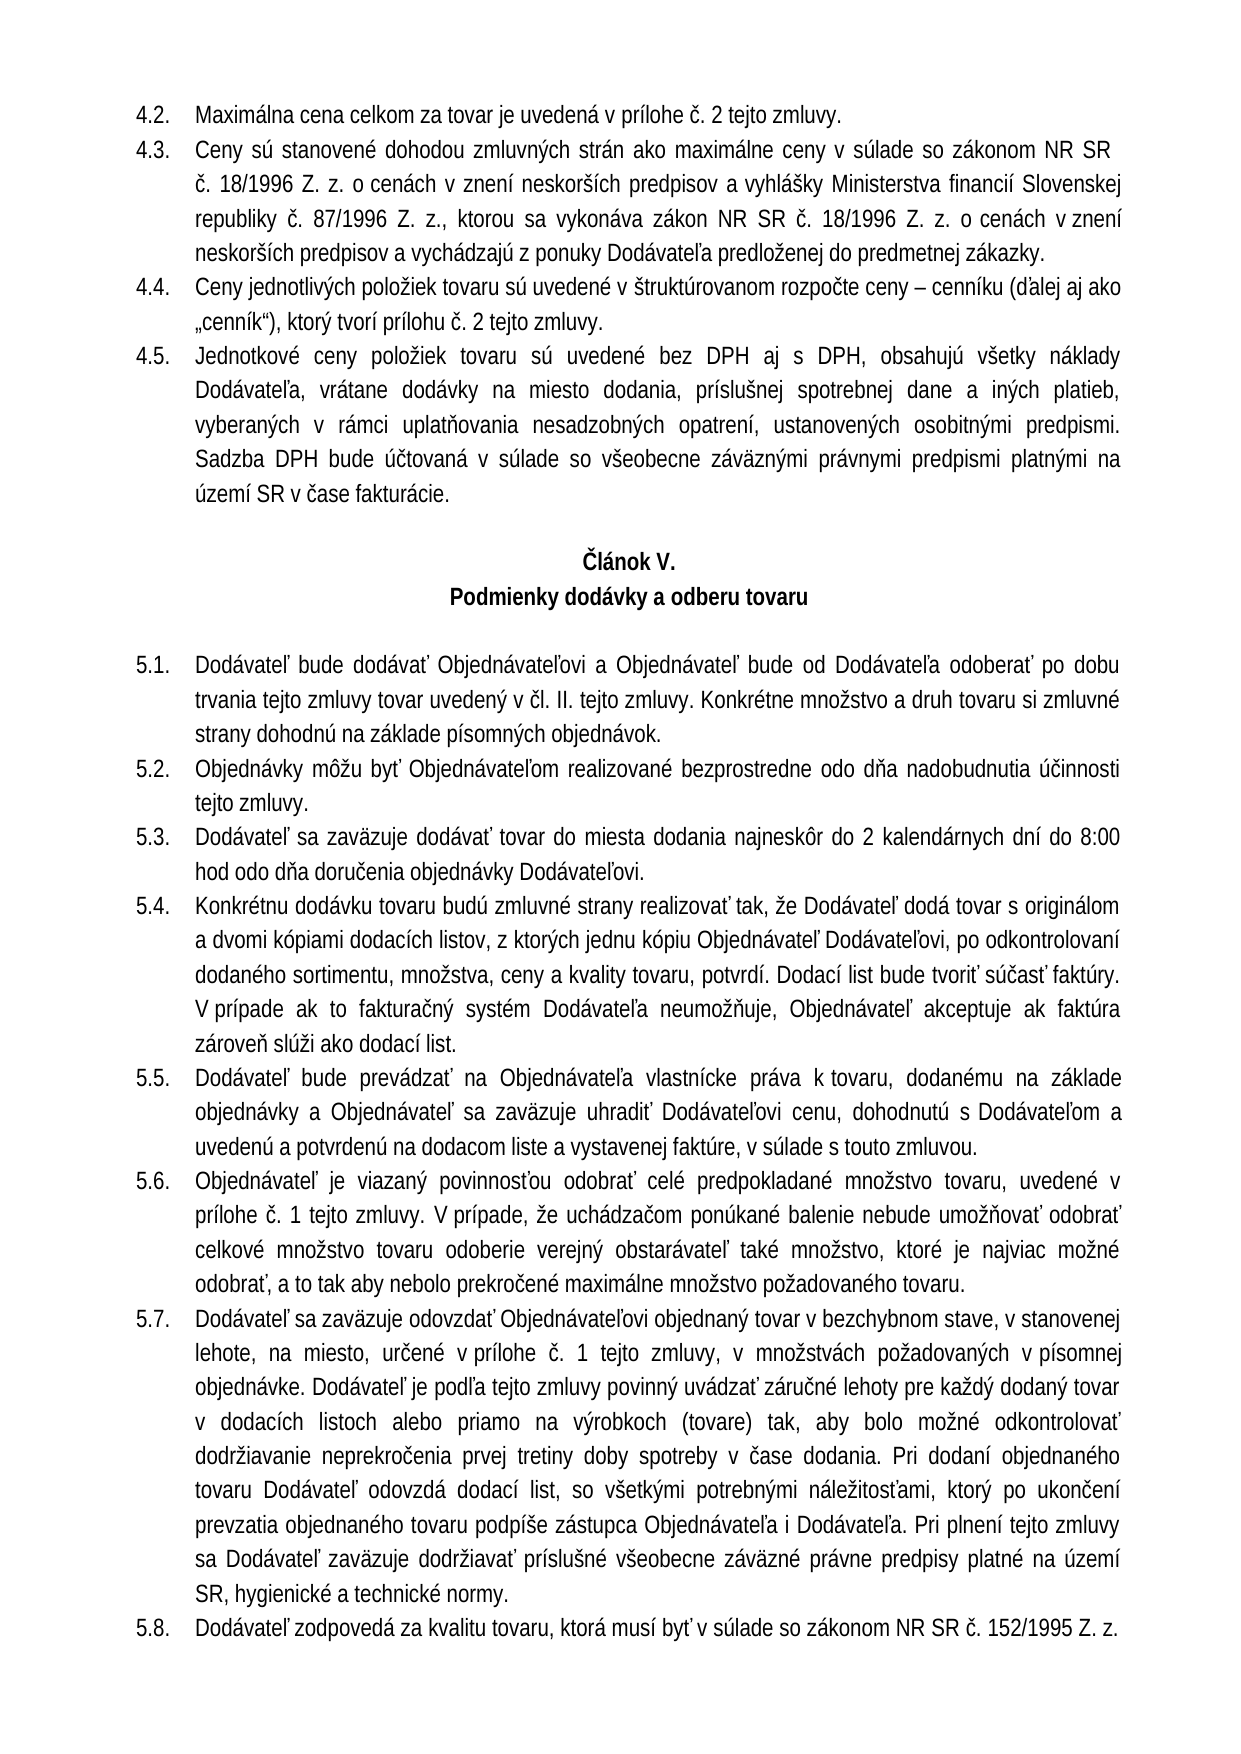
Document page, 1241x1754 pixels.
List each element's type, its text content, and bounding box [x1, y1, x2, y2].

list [136, 1613, 1122, 1642]
list Objednávky môžu byť Objednávateľom realizované bezprostredne odo dňa nadobudnutia účinnosti tejto zmluvy. [136, 753, 1122, 817]
list Objednávateľ je viazaný povinnosťou odobrať celé predpokladané množstvo tovaru, uvedené v prílohe č. 1 tejto zmluvy. V prípade, že uchádzačom ponúkané balenie nebude umožňovať odobrať celkové množstvo tovaru odoberie verejný obstarávateľ také množstvo, ktoré je najviac možné odobrať, a to tak aby nebolo prekročené maximálne množstvo požadovaného tovaru. [136, 1166, 1122, 1298]
list Dodávateľ bude dodávať Objednávateľovi a Objednávateľ bude od Dodávateľa odoberať po dobu trvania tejto zmluvy tovar uvedený v čl. II. tejto zmluvy. Konkrétne množstvo a druh tovaru si zmluvné strany dohodnú na základe písomných objednávok. [136, 650, 1122, 748]
list Ceny sú stanovené dohodou zmluvných strán ako maximálne ceny v súlade so zákonom NR SR č. 18/1996 Z. z. o cenách v znení neskorších predpisov a vyhlášky Ministerstva financií Slovenskej republiky č. 87/1996 Z. z., ktorou sa vykonáva zákon NR SR č. 18/1996 Z. z. o cenách v znení neskorších predpisov a vychádzajú z ponuky Dodávateľa predloženej do predmetnej zákazky. [136, 135, 1122, 267]
list Konkrétnu dodávku tovaru budú zmluvné strany realizovať tak, že Dodávateľ dodá tovar s originálom a dvomi kópiami dodacích listov, z ktorých jednu kópiu Objednávateľ Dodávateľovi, po odkontrolovaní dodaného sortimentu, množstva, ceny a kvality tovaru, potvrdí. Dodací list bude tvoriť súčasť faktúry. V prípade ak to fakturačný systém Dodávateľa neumožňuje, Objednávateľ akceptuje ak faktúra zároveň slúži ako dodací list. [136, 891, 1122, 1057]
list Jednotkové ceny položiek tovaru sú uvedené bez DPH aj s DPH, obsahujú všetky náklady Dodávateľa, vrátane dodávky na miesto dodania, príslušnej spotrebnej dane a iných platieb, vyberaných v rámci uplatňovania nesadzobných opatrení, ustanovených osobitnými predpismi. Sadzba DPH bude účtovaná v súlade so všeobecne záväznými právnymi predpismi platnými na území SR v čase fakturácie. [136, 341, 1122, 507]
list Ceny jednotlivých položiek tovaru sú uvedené v štruktúrovanom rozpočte ceny – cenníku (ďalej aj ako „cenník“), ktorý tvorí prílohu č. 2 tejto zmluvy. [136, 272, 1122, 335]
list Dodávateľ bude prevádzať na Objednávateľa vlastnícke práva k tovaru, dodanému na základe objednávky a Objednávateľ sa zaväzuje uhradiť Dodávateľovi cenu, dohodnutú s Dodávateľom a uvedenú a potvrdenú na dodacom liste a vystavenej faktúre, v súlade s touto zmluvou. [136, 1063, 1122, 1160]
text Článok V. [136, 547, 1122, 576]
text Podmienky dodávky a odberu tovaru [136, 582, 1122, 610]
list Maximálna cena celkom za tovar je uvedená v prílohe č. 2 tejto zmluvy. [136, 100, 1122, 129]
list Dodávateľ sa zaväzuje odovzdať Objednávateľovi objednaný tovar v bezchybnom stave, v stanovenej lehote, na miesto, určené v prílohe č. 1 tejto zmluvy, v množstvách požadovaných v písomnej objednávke. Dodávateľ je podľa tejto zmluvy povinný uvádzať záručné lehoty pre každý dodaný tovar v dodacích listoch alebo priamo na výrobkoch (tovare) tak, aby bolo možné odkontrolovať dodržiavanie neprekročenia prvej tretiny doby spotreby v čase dodania. Pri dodaní objednaného tovaru Dodávateľ odovzdá dodací list, so všetkými potrebnými náležitosťami, ktorý po ukončení prevzatia objednaného tovaru podpíše zástupca Objednávateľa i Dodávateľa. Pri plnení tejto zmluvy sa Dodávateľ zaväzuje dodržiavať príslušné všeobecne záväzné právne predpisy platné na území SR, hygienické a technické normy. [136, 1303, 1122, 1607]
list Dodávateľ sa zaväzuje dodávať tovar do miesta dodania najneskôr do 2 kalendárnych dní do 8:00 hod odo dňa doručenia objednávky Dodávateľovi. [136, 822, 1122, 885]
